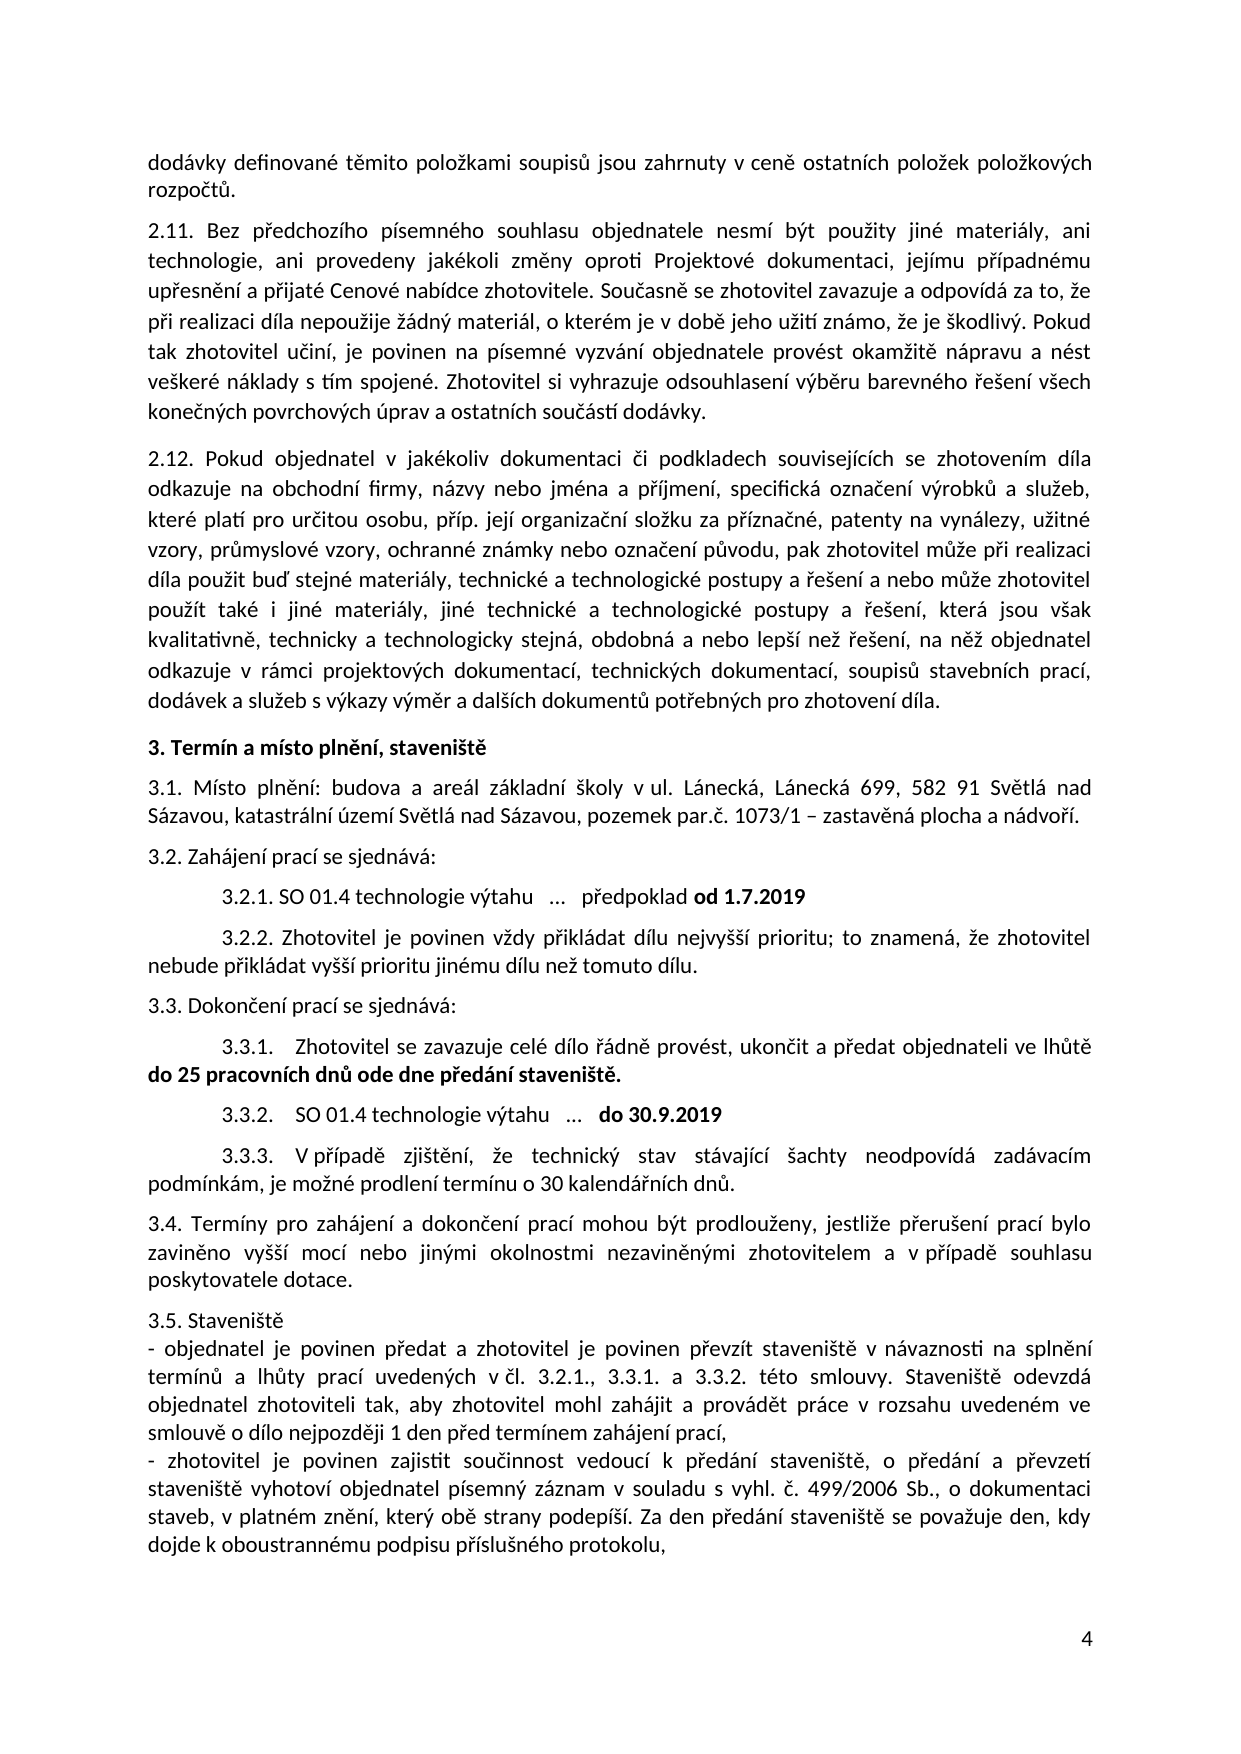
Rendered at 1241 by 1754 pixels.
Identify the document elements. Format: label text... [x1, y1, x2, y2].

text 3.3.3. V případě zjištění, že technický stav stávající šachty neodpovídá zadávacím podmínkám, je možné prodlení termínu o 30 kalendářních dnů. [148, 1141, 1093, 1197]
text 3.1. Místo plnění: budova a areál základní školy v ul. Lánecká, Lánecká 699, 582 91 Světlá nad Sázavou, katastrální území Světlá nad Sázavou, pozemek par.č. 1073/1 – zastavěná plocha a nádvoří. [148, 773, 1093, 829]
text 3.5. Staveniště [148, 1306, 1093, 1334]
text - objednatel je povinen předat a zhotovitel je povinen převzít staveniště v návaznosti na splnění termínů a lhůty prací uvedených v čl. 3.2.1., 3.3.1. a 3.3.2. této smlouvy. Staveniště odevzdá objednatel zhotoviteli tak, aby zhotovitel mohl zahájit a provádět práce v rozsahu uvedeném ve smlouvě o dílo nejpozději 1 den před termínem zahájení prací, [148, 1334, 1093, 1446]
text 3.2.1. SO 01.4 technologie výtahu ... předpoklad od 1.7.2019 [148, 882, 1093, 910]
text 3.3. Dokončení prací se sjednává: [148, 991, 1093, 1019]
text 3.3.1. Zhotovitel se zavazuje celé dílo řádně provést, ukončit a předat objednateli ve lhůtě do 25 pracovních dnů ode dne předání staveniště. [148, 1032, 1093, 1088]
text 3.4. Termíny pro zahájení a dokončení prací mohou být prodlouženy, jestliže přerušení prací bylo zaviněno vyšší mocí nebo jinými okolnostmi nezaviněnými zhotovitelem a v případě souhlasu poskytovatele dotace. [148, 1209, 1093, 1294]
text - zhotovitel je povinen zajistit součinnost vedoucí k předání staveniště, o předání a převzetí staveniště vyhotoví objednatel písemný záznam v souladu s vyhl. č. 499/2006 Sb., o dokumentaci staveb, v platném znění, který obě strany podepíší. Za den předání staveniště se považuje den, kdy dojde k oboustrannému podpisu příslušného protokolu, [148, 1446, 1093, 1558]
text 3.3.2. SO 01.4 technologie výtahu ... do 30.9.2019 [148, 1101, 1093, 1128]
text 3. Termín a místo plnění, staveniště [148, 733, 1093, 761]
text 3.2. Zahájení prací se sjednává: [148, 842, 1093, 870]
text 2.11. Bez předchozího písemného souhlasu objednatele nesmí být použity jiné materiály, ani technologie, ani provedeny jakékoli změny oproti Projektové dokumentaci, jejímu případnému upřesnění a přijaté Cenové nabídce zhotovitele. Současně se zhotovitel zavazuje a odpovídá za to, že při realizaci díla nepoužije žádný materiál, o kterém je v době jeho užití známo, že je škodlivý. Pokud tak zhotovitel učiní, je povinen na písemné vyzvání objednatele provést okamžitě nápravu a nést veškeré náklady s tím spojené. Zhotovitel si vyhrazuje odsouhlasení výběru barevného řešení všech konečných povrchových úprav a ostatních součástí dodávky. [148, 216, 1093, 425]
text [148, 148, 1093, 204]
text 2.12. Pokud objednatel v jakékoliv dokumentaci či podkladech souvisejících se zhotovením díla odkazuje na obchodní firmy, názvy nebo jména a příjmení, specifická označení výrobků a služeb, které platí pro určitou osobu, příp. její organizační složku za příznačné, patenty na vynálezy, užitné vzory, průmyslové vzory, ochranné známky nebo označení původu, pak zhotovitel může při realizaci díla použit buď stejné materiály, technické a technologické postupy a řešení a nebo může zhotovitel použít také i jiné materiály, jiné technické a technologické postupy a řešení, která jsou však kvalitativně, technicky a technologicky stejná, obdobná a nebo lepší než řešení, na něž objednatel odkazuje v rámci projektových dokumentací, technických dokumentací, soupisů stavebních prací, dodávek a služeb s výkazy výměr a dalších dokumentů potřebných pro zhotovení díla. [148, 444, 1093, 714]
text 3.2.2. Zhotovitel je povinen vždy přikládat dílu nejvyšší prioritu; to znamená, že zhotovitel nebude přikládat vyšší prioritu jinému dílu než tomuto dílu. [148, 923, 1093, 979]
